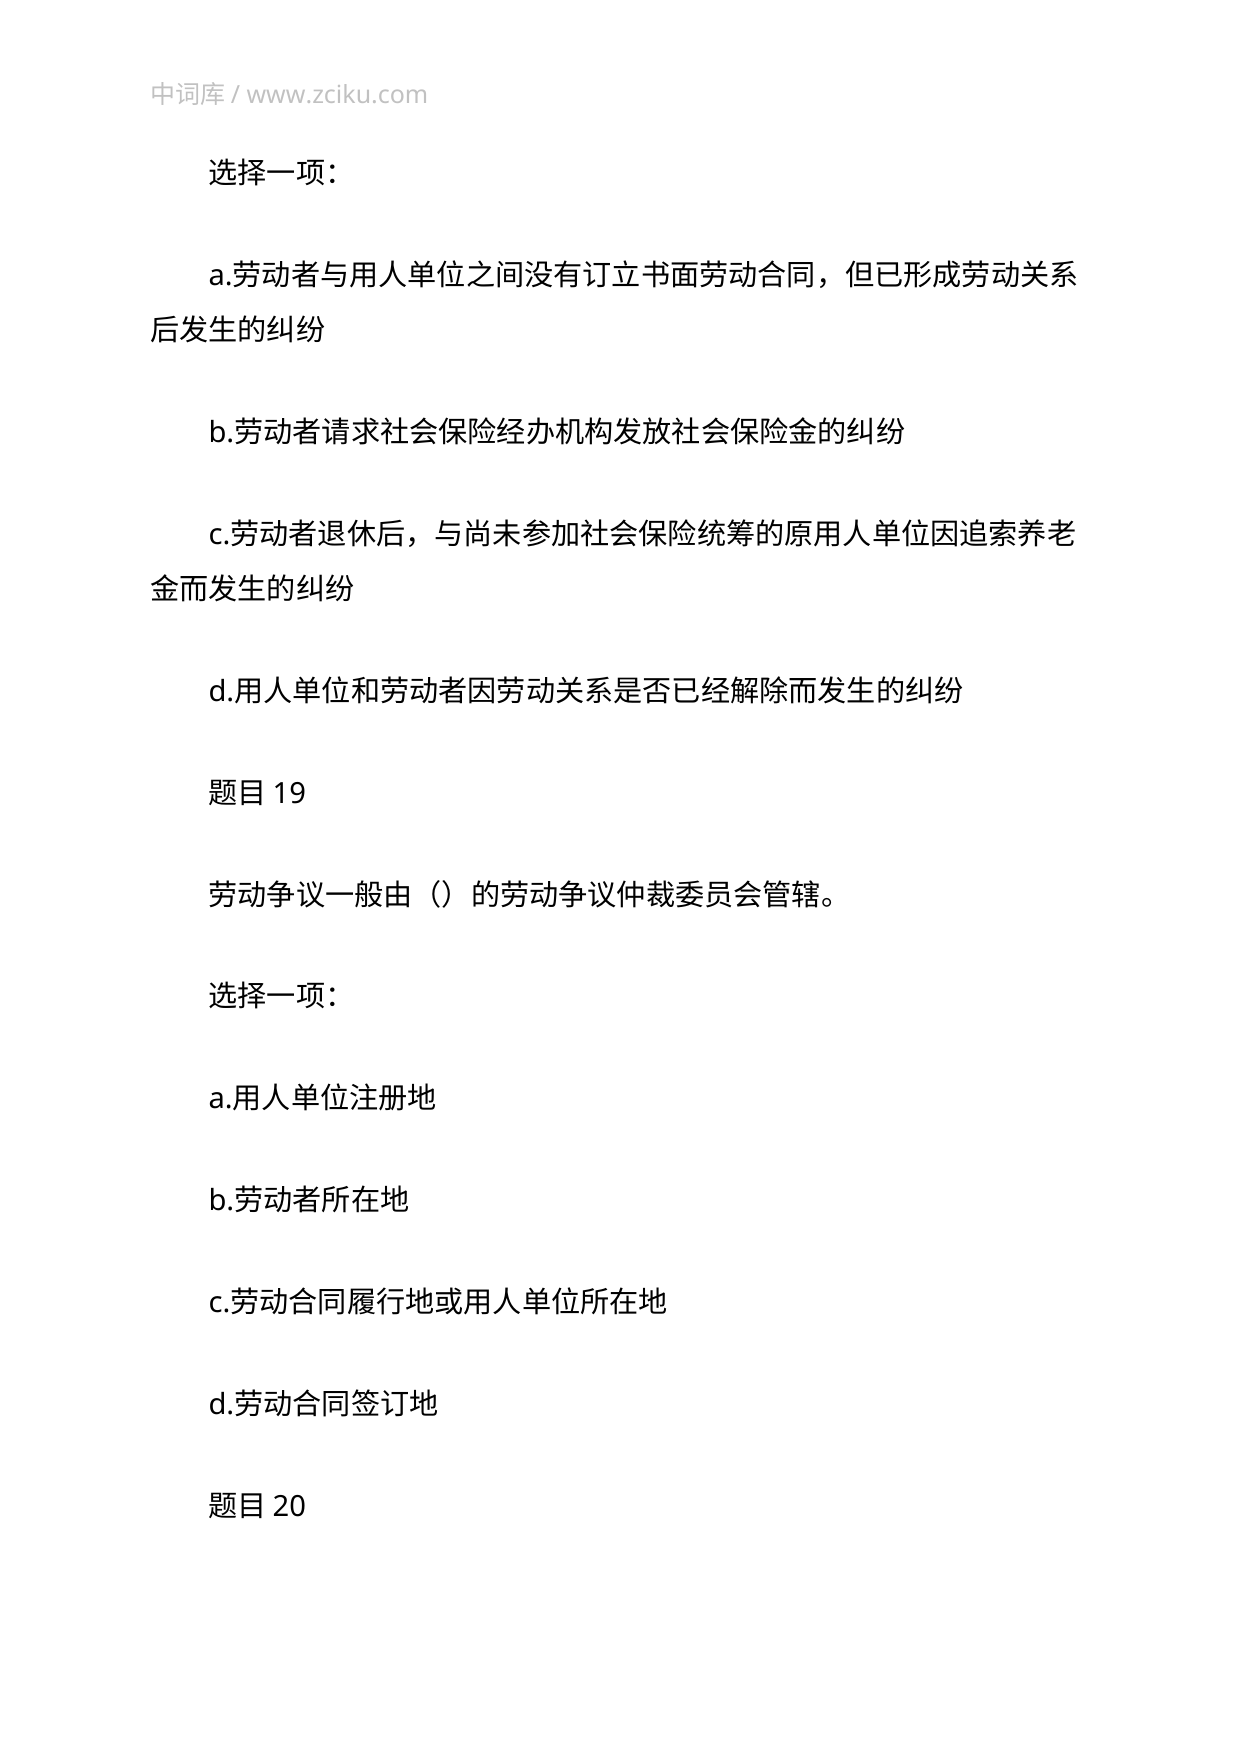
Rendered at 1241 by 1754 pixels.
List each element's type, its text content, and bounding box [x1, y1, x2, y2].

text c.劳动合同履行地或用人单位所在地 [150, 1279, 1090, 1321]
text d.劳动合同签订地 [150, 1381, 1090, 1423]
text 选择一项： [150, 973, 1090, 1015]
text 题目20 [150, 1483, 1090, 1525]
text 题目19 [150, 769, 1090, 812]
text 选择一项： [150, 150, 1090, 192]
text b.劳动者所在地 [150, 1177, 1090, 1219]
text 劳动争议一般由（）的劳动争议仲裁委员会管辖。 [150, 871, 1090, 913]
text a.用人单位注册地 [150, 1075, 1090, 1117]
text d.用人单位和劳动者因劳动关系是否已经解除而发生的纠纷 [150, 667, 1090, 710]
text a.劳动者与用人单位之间没有订立书面劳动合同，但已形成劳动关系后发生的纠纷 [150, 252, 1090, 349]
text c.劳动者退休后，与尚未参加社会保险统筹的原用人单位因追索养老金而发生的纠纷 [150, 511, 1090, 608]
text b.劳动者请求社会保险经办机构发放社会保险金的纠纷 [150, 408, 1090, 451]
